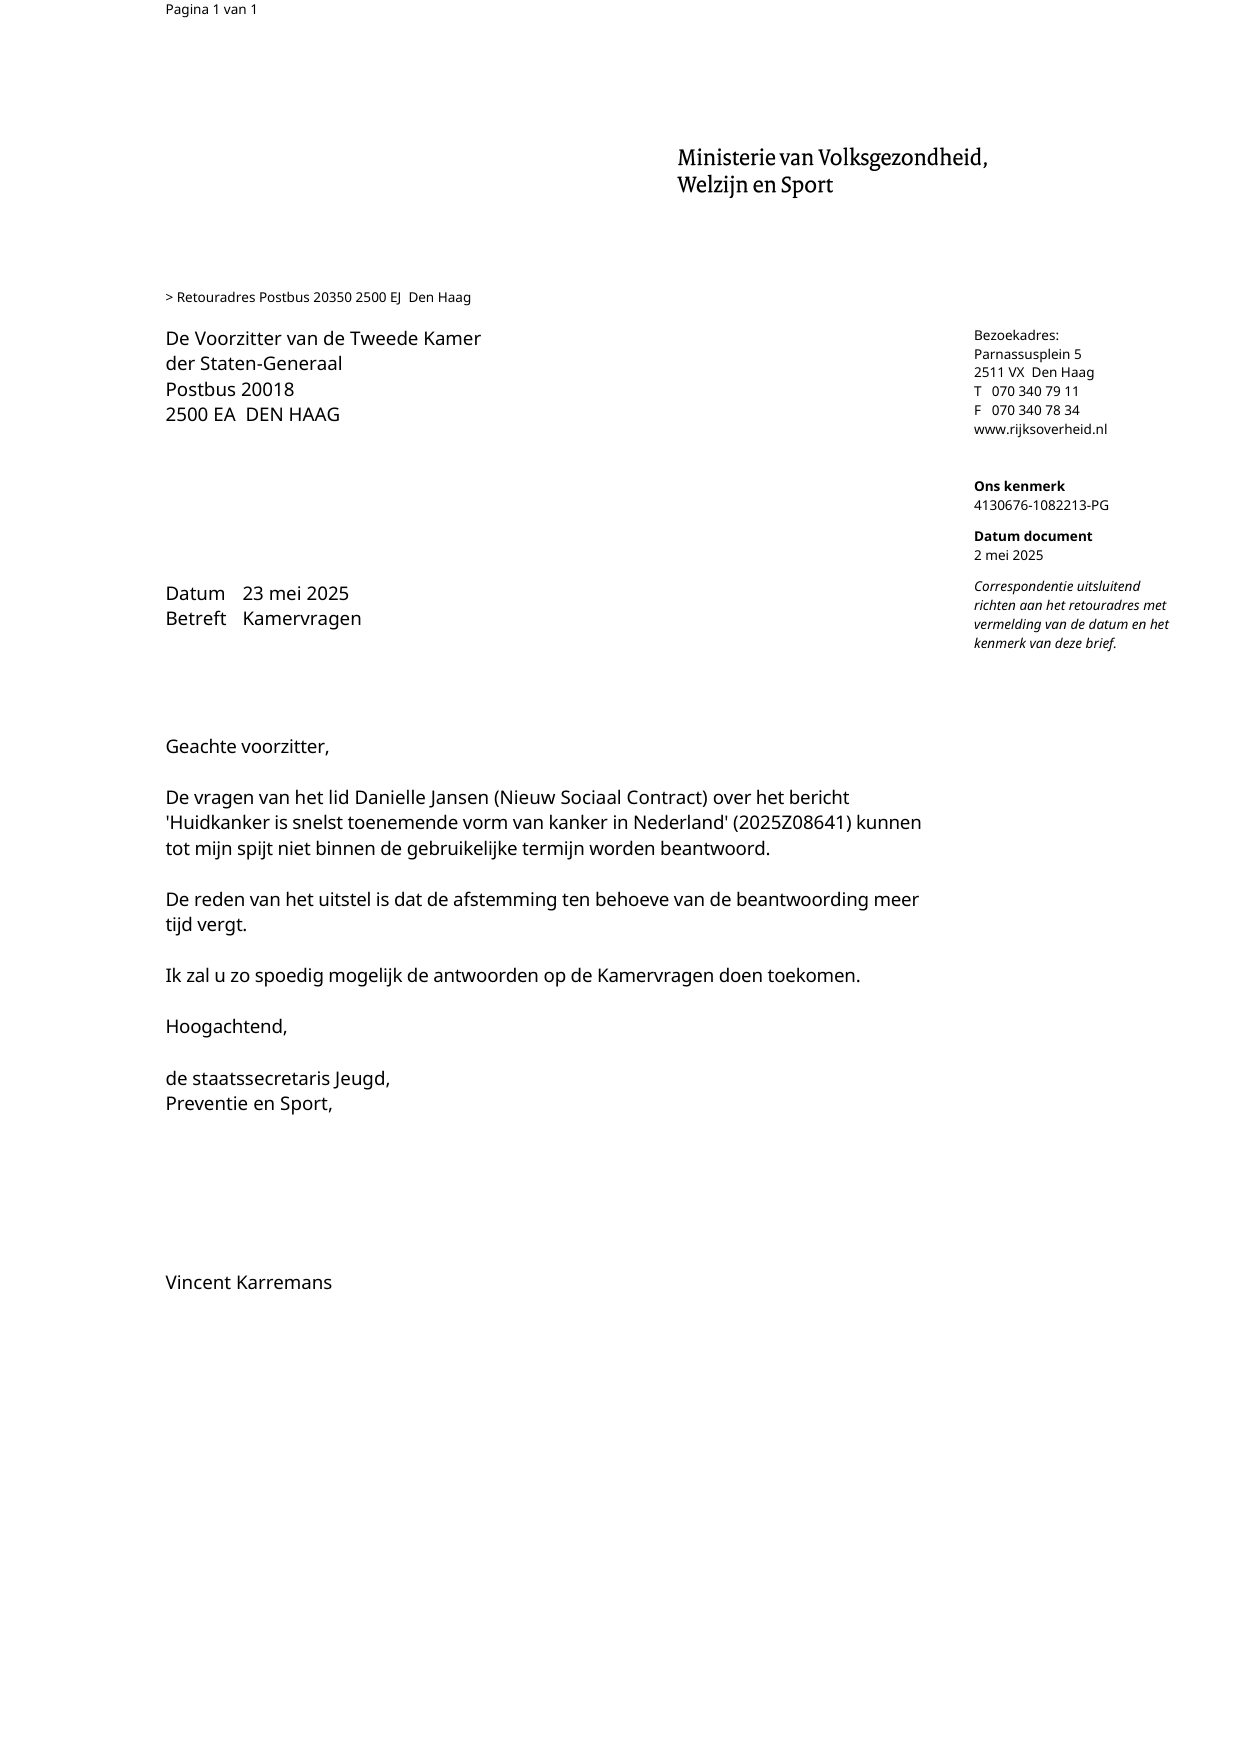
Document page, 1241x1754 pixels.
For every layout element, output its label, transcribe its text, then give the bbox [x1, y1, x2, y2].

text Betreft Kamervragen [165, 606, 950, 631]
text 2500 EA DEN HAAG [165, 401, 950, 427]
text Datum 23 mei 2025 [165, 580, 950, 606]
text De Voorzitter van de Tweede Kamer [165, 325, 950, 350]
text De vragen van het lid Danielle Jansen (Nieuw Sociaal Contract) over het bericht 'Huidkanker is snelst toenemende vorm van kanker in Nederland' (2025Z08641) kunnen tot mijn spijt niet binnen de gebruikelijke termijn worden beantwoord. [165, 784, 950, 861]
text Preventie en Sport, [165, 1090, 950, 1116]
text Hoogachtend, [165, 1014, 950, 1039]
text der Staten-Generaal [165, 350, 950, 376]
text Vincent Karremans [165, 1269, 950, 1294]
text Ik zal u zo spoedig mogelijk de antwoorden op de Kamervragen doen toekomen. [165, 963, 950, 988]
text > Retouradres Postbus 20350 2500 EJ Den Haag [165, 287, 950, 306]
text Postbus 20018 [165, 376, 950, 401]
text Geachte voorzitter, [165, 733, 950, 759]
picture [661, 0, 1046, 260]
text De reden van het uitstel is dat de afstemming ten behoeve van de beantwoording meer tijd vergt. [165, 886, 950, 937]
text de staatssecretaris Jeugd, [165, 1065, 950, 1090]
